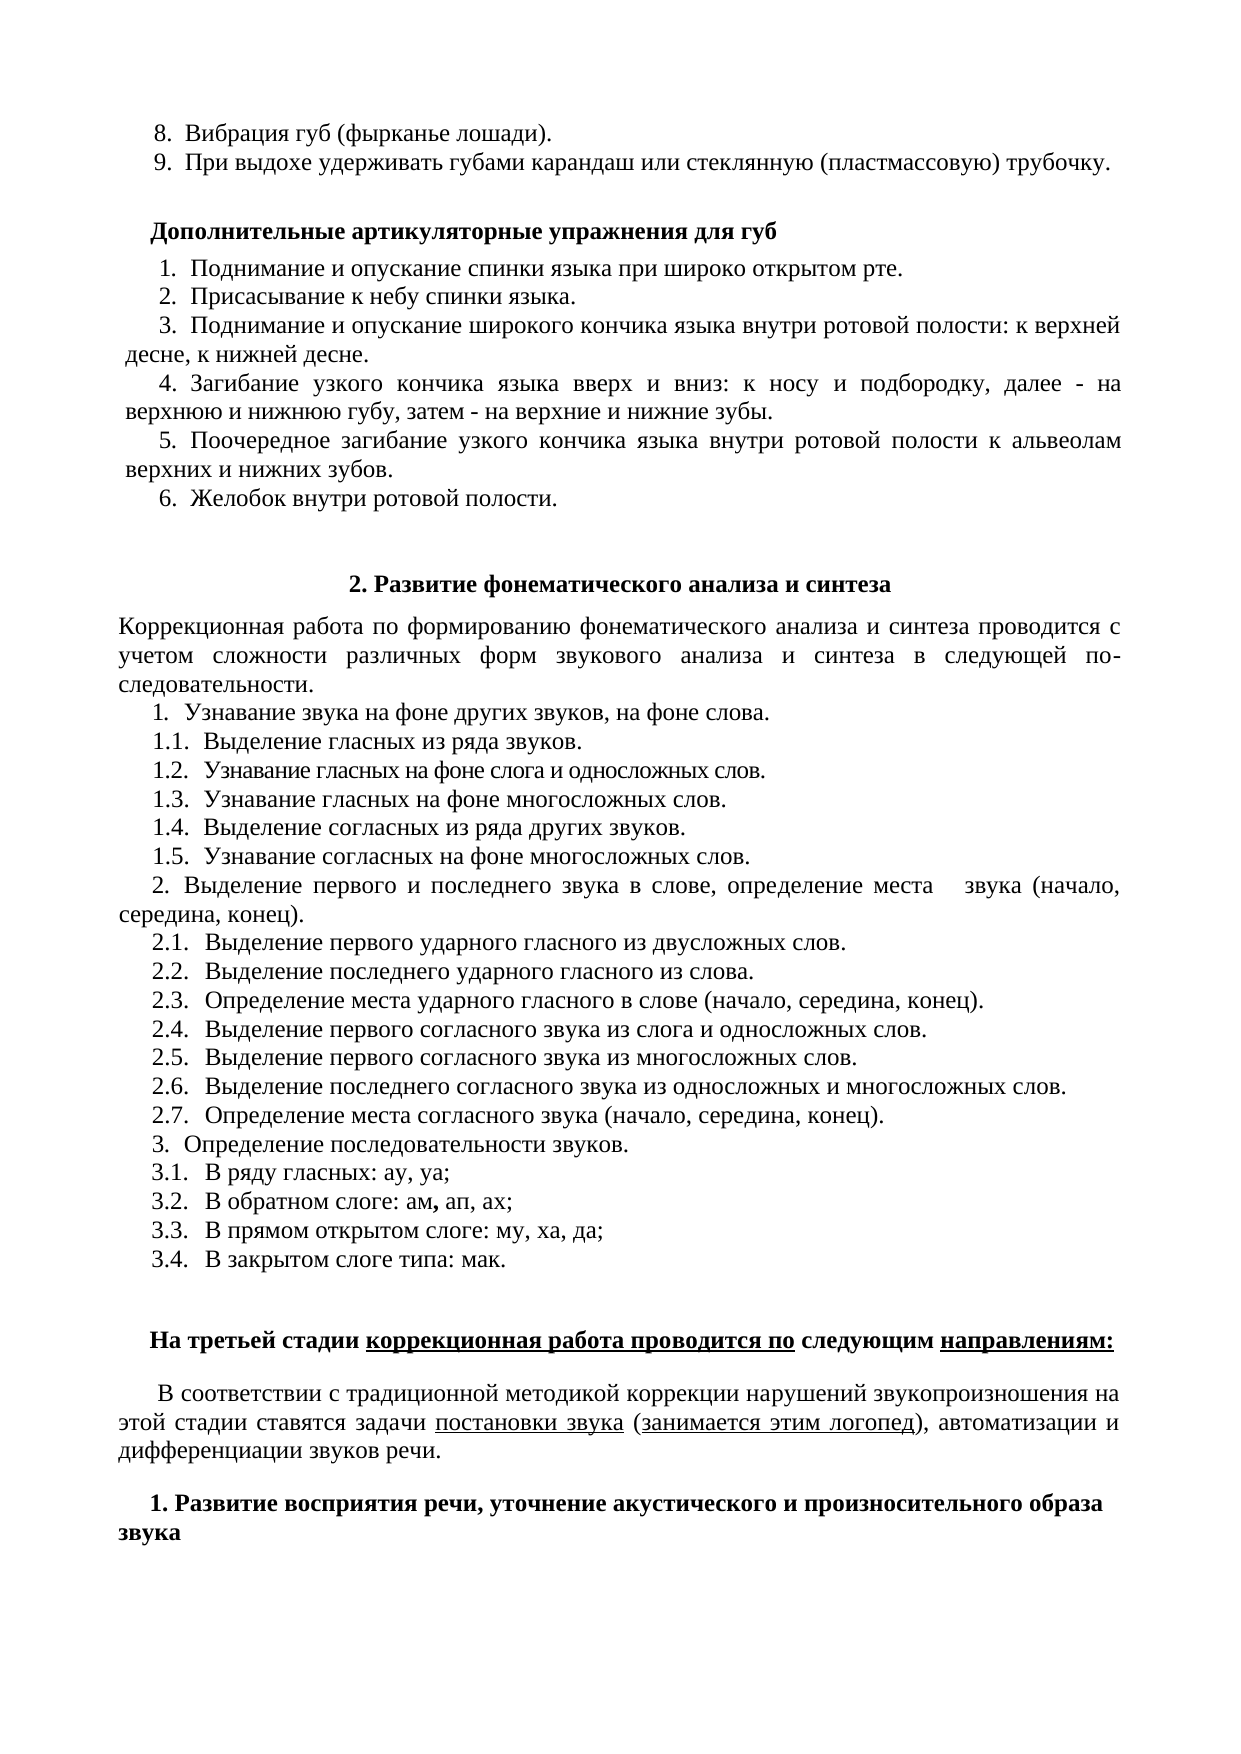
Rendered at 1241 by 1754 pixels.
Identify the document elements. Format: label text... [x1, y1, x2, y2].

text В соответствии с традиционной методикой коррекции нарушений звукопроизношения на этой стадии ставятся задачи постановки звука (занимается этим логопед), автоматизации и дифференциации звуков речи. [118, 1378, 1119, 1464]
list Выделение первого согласного звука из многосложных слов. [118, 1042, 1121, 1071]
list Определение места ударного гласного в слове (начало, середина, конец). [118, 985, 1121, 1014]
list В обратном слоге: ам, ап, ах; [151, 1186, 1122, 1215]
list Поочередное загибание узкого кончика языка внутри ротовой полости к альвеолам верхних и нижних зубов. [125, 425, 1122, 483]
list Выделение первого ударного гласного из двусложных слов. [118, 927, 1121, 956]
list Узнавание согласных на фоне многосложных слов. [152, 841, 1122, 870]
text 1. Узнавание звука на фоне других звуков, на фоне слова. [152, 697, 1122, 726]
list При выдохе удерживать губами карандаш или стеклянную (пластмассовую) трубочку. [121, 147, 1118, 176]
list Желобок внутри ротовой полости. [159, 483, 1122, 511]
list Выделение первого согласного звука из слога и односложных слов. [118, 1014, 1121, 1042]
text На третьей стадии коррекционная работа проводится по следующим направлениям: [118, 1325, 1119, 1354]
list Загибание узкого кончика языка вверх и вниз: к носу и подбородку, далее - на верхнюю и нижнюю губу, затем - на верхние и нижние зубы. [125, 368, 1122, 425]
list Присасывание к небу спинки языка. [159, 281, 1122, 310]
list В ряду гласных: ау, уа; [151, 1157, 1122, 1186]
text 2. Развитие фонематического анализа и синтеза [118, 569, 1122, 598]
list Поднимание и опускание спинки языка при широко открытом рте. [125, 253, 1119, 281]
list Выделение последнего согласного звука из односложных и многосложных слов. [118, 1071, 1120, 1100]
text Дополнительные артикуляторные упражнения для губ [118, 216, 1113, 244]
list Узнавание гласных на фоне многосложных слов. [152, 784, 1122, 812]
text 1. Развитие восприятия речи, уточнение акустического и произносительного образа звука [118, 1488, 1122, 1546]
list Выделение последнего ударного гласного из слова. [152, 956, 1122, 985]
list В прямом открытом слоге: му, ха, да; [151, 1215, 1122, 1244]
text Коррекционная работа по формированию фонематического анализа и синтеза проводится с учетом сложности различных форм звукового анализа и синтеза в следующей последовательности. [118, 611, 1121, 697]
list В закрытом слоге типа: мак. [151, 1244, 1122, 1272]
list Узнавание гласных на фоне слога и односложных слов. [152, 755, 1122, 784]
text 2. Выделение первого и последнего звука в слове, определение места звука (начало, середина, конец). [119, 870, 1121, 927]
list Выделение гласных из ряда звуков. [152, 726, 1122, 755]
list Определение места согласного звука (начало, середина, конец). [118, 1100, 1121, 1129]
list Выделение согласных из ряда других звуков. [152, 812, 1122, 841]
text 3. Определение последовательности звуков. [152, 1129, 1122, 1157]
list Вибрация губ (фырканье лошади). [154, 118, 1122, 147]
list Поднимание и опускание широкого кончика языка внутри ротовой полости: к верхней десне, к нижней десне. [125, 310, 1121, 368]
